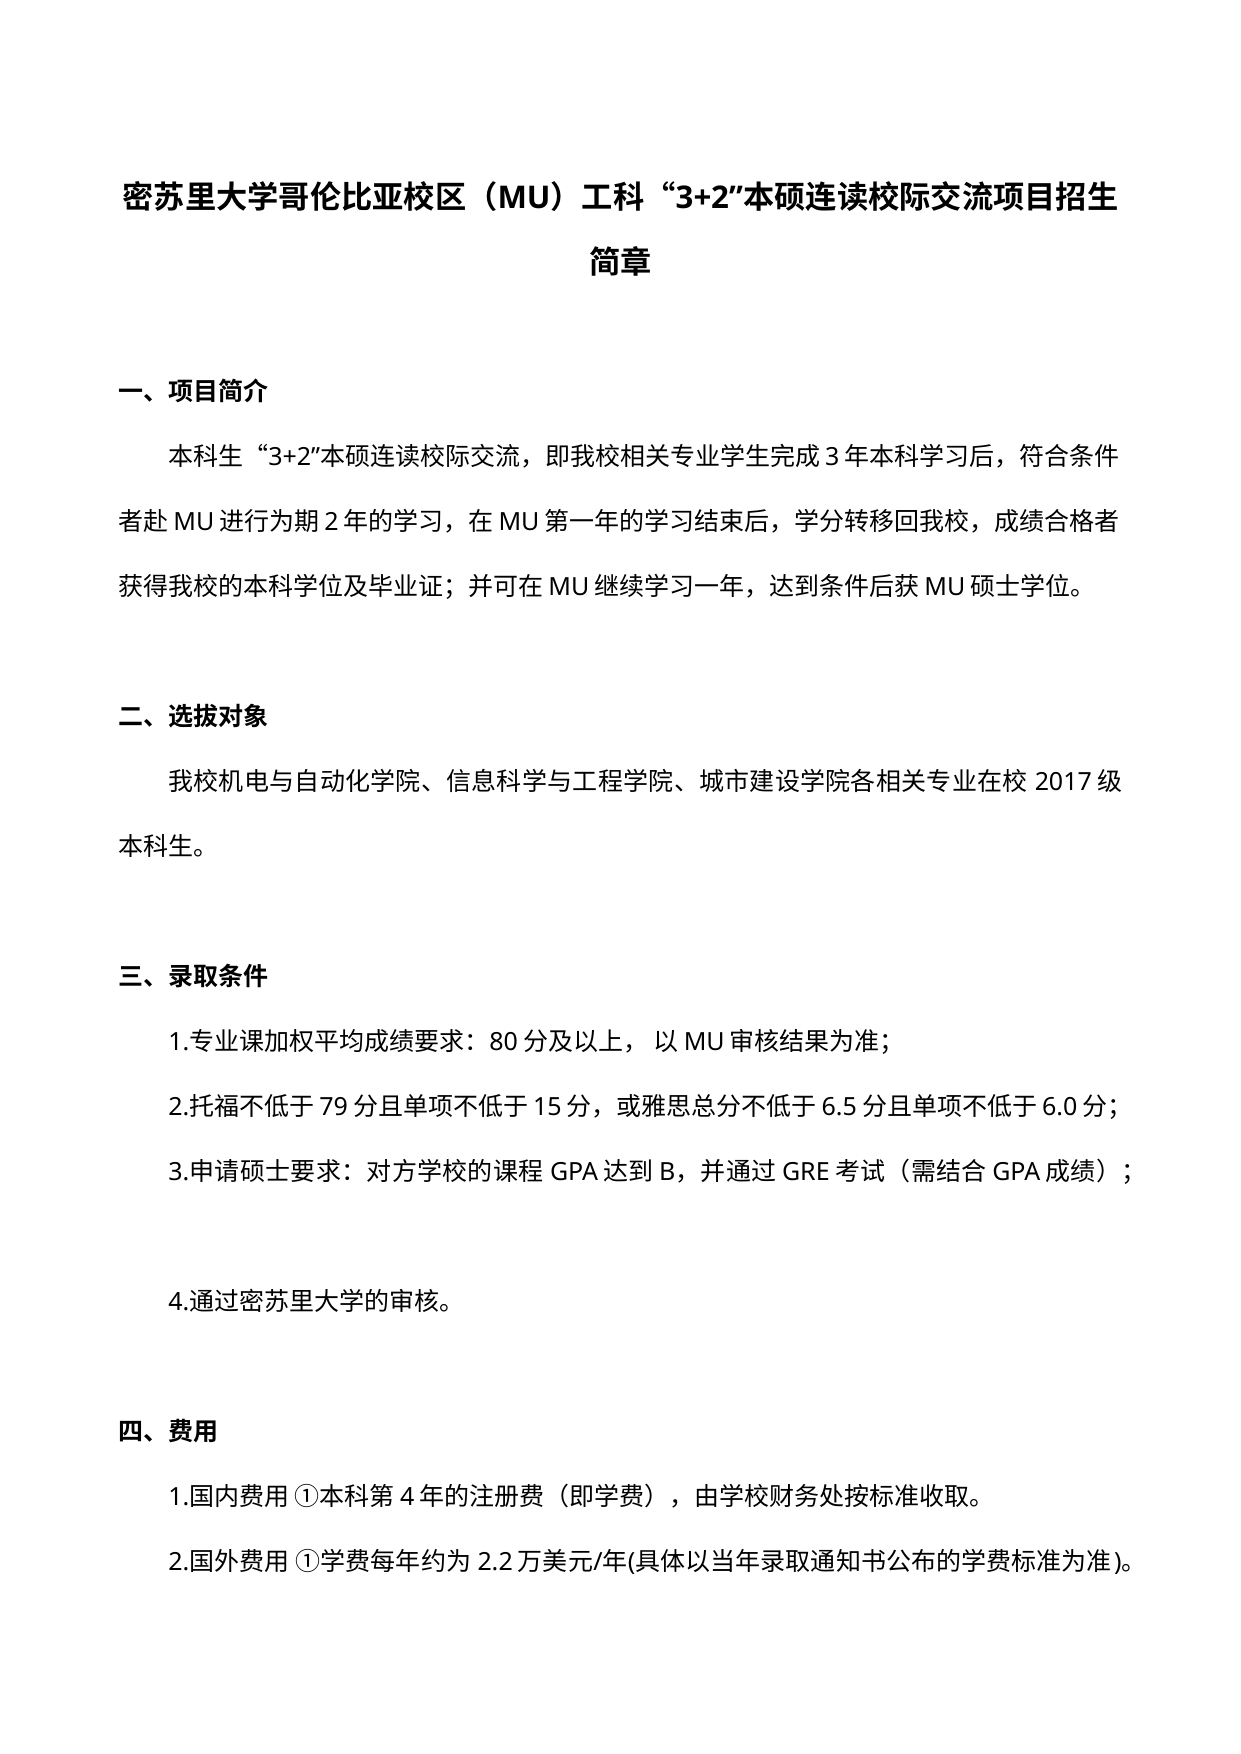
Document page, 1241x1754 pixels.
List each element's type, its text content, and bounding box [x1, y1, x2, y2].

text 2.托福不低于79分且单项不低于15分，或雅思总分不低于6.5分且单项不低于6.0分； [118, 1072, 1122, 1137]
text 三、录取条件 [118, 942, 1122, 1007]
list 项目简介 [118, 357, 1122, 422]
text 4.通过密苏里大学的审核。 [118, 1267, 1122, 1332]
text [118, 1527, 1122, 1592]
text 本科生“3+2”本硕连读校际交流，即我校相关专业学生完成3年本科学习后，符合条件者赴MU进行为期2年的学习，在MU第一年的学习结束后，学分转移回我校，成绩合格者获得我校的本科学位及毕业证；并可在MU继续学习一年，达到条件后获MU硕士学位。 [118, 422, 1122, 617]
text 二、选拔对象 [118, 682, 1122, 747]
text 1.专业课加权平均成绩要求：80分及以上， 以MU审核结果为准； [118, 1007, 1122, 1072]
text 3.申请硕士要求：对方学校的课程GPA达到B，并通过GRE考试（需结合GPA成绩）； [118, 1137, 1122, 1267]
text 密苏里大学哥伦比亚校区（MU）工科“3+2”本硕连读校际交流项目招生简章 [118, 162, 1122, 292]
text 1.国内费用 ①本科第4年的注册费（即学费），由学校财务处按标准收取。 [118, 1462, 1122, 1527]
text 我校机电与自动化学院、信息科学与工程学院、城市建设学院各相关专业在校2017级本科生。 [118, 747, 1122, 877]
text 四、费用 [118, 1397, 1122, 1462]
